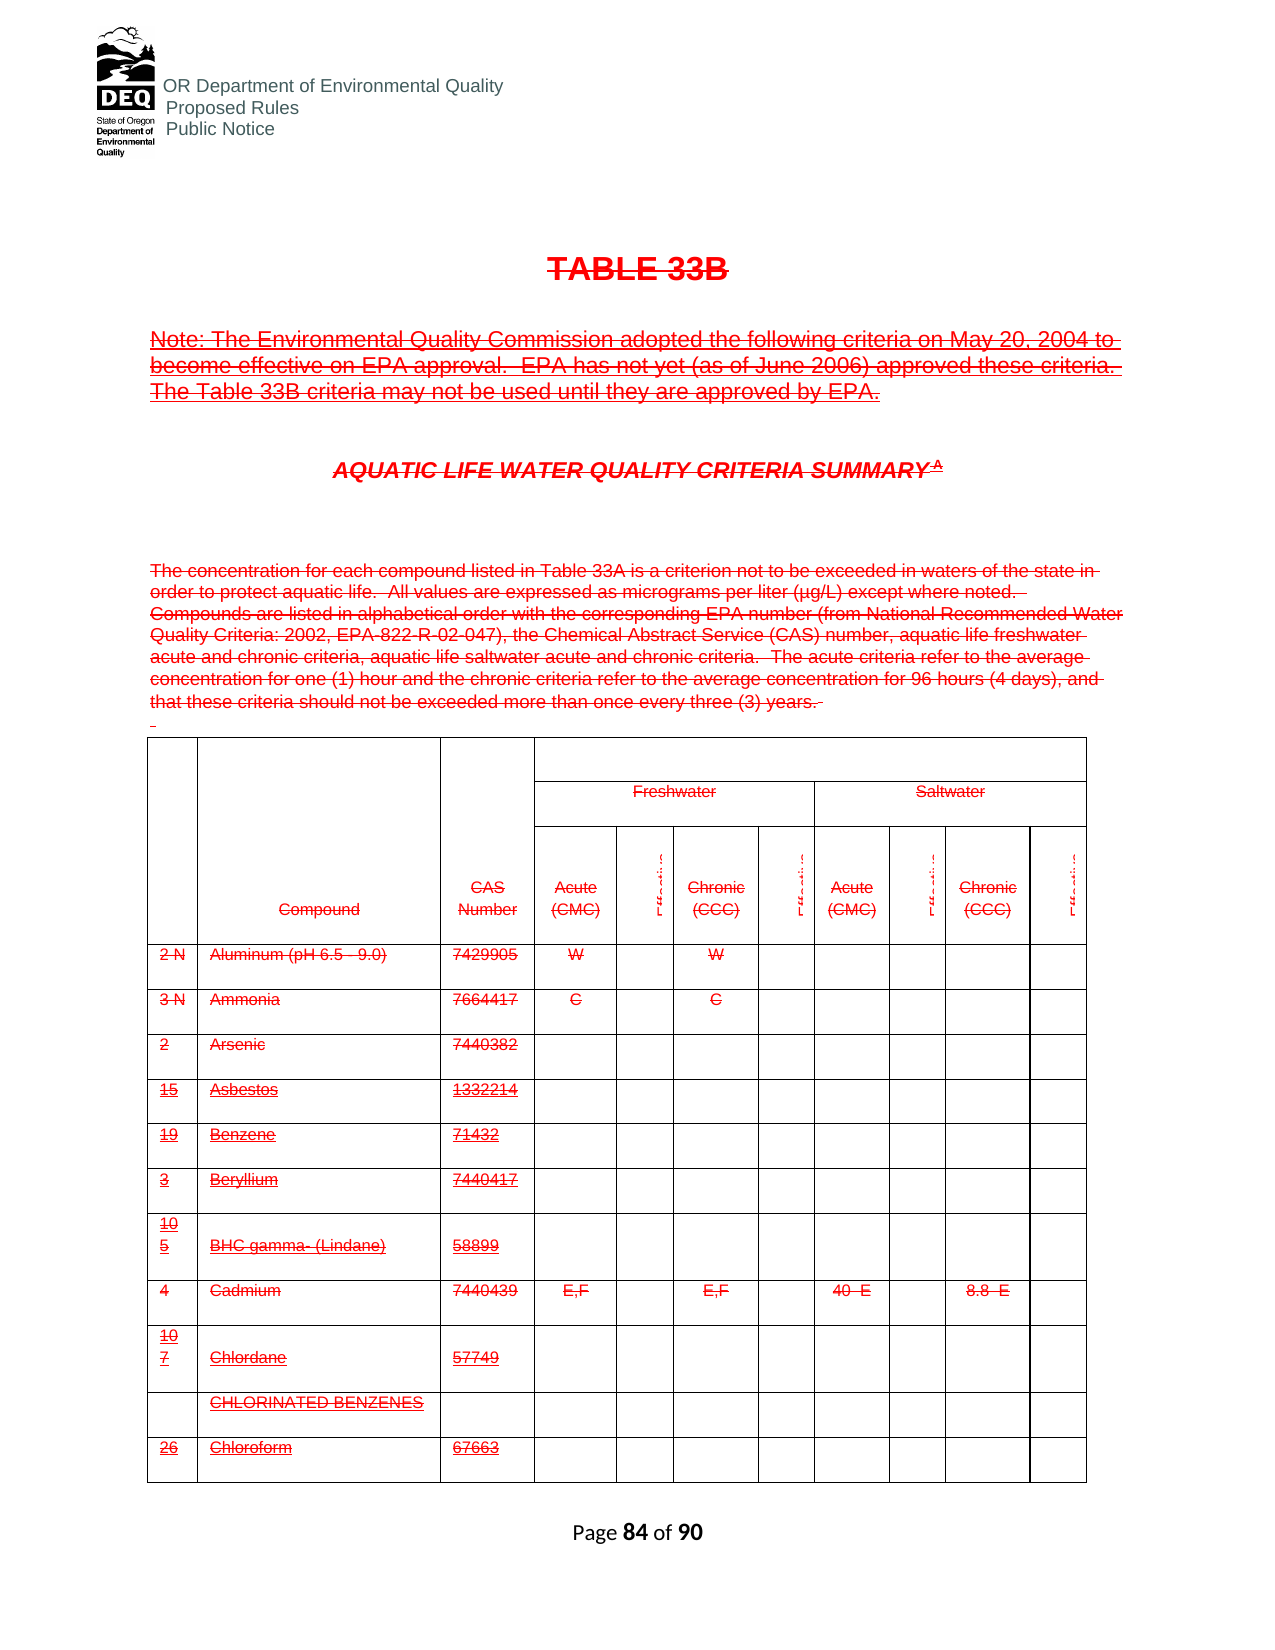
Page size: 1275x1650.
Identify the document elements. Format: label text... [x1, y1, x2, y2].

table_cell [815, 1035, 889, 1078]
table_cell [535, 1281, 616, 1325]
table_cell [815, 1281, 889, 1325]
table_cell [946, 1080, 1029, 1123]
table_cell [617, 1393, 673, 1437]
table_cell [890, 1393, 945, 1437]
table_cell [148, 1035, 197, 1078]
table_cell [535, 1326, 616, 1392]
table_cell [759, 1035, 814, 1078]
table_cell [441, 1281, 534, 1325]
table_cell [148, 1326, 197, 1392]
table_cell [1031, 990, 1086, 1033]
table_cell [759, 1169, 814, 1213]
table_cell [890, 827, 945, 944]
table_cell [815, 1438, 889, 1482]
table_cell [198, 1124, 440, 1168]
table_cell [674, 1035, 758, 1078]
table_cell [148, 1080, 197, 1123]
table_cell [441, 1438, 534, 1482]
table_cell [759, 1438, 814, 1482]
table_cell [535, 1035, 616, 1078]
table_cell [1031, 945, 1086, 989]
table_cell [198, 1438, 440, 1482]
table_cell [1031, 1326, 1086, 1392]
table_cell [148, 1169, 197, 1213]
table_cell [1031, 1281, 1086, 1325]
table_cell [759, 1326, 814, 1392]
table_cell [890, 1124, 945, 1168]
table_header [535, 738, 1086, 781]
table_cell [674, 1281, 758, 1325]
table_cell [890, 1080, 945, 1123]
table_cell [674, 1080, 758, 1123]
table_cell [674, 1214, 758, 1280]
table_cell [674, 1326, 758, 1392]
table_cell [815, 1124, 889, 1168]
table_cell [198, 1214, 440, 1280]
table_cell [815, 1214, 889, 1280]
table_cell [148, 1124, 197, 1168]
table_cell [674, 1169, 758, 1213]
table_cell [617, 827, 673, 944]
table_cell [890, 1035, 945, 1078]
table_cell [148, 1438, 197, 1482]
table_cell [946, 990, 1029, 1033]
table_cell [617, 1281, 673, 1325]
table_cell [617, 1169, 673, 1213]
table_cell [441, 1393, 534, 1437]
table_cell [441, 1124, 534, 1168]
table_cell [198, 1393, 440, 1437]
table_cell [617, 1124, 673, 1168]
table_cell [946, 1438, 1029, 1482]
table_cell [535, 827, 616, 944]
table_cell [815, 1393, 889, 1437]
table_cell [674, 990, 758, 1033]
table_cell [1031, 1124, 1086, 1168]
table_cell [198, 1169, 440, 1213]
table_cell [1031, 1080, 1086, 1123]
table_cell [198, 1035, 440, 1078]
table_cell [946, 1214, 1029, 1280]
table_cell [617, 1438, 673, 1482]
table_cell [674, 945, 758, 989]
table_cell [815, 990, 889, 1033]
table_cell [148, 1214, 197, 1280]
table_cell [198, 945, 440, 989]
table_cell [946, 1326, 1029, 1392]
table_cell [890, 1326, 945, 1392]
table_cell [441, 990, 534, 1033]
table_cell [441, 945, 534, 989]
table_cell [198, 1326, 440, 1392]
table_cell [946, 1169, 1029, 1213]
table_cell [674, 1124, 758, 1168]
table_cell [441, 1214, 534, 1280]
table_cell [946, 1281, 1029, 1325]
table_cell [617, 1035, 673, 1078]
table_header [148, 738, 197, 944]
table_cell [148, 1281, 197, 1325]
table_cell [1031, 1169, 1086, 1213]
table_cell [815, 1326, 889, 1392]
text TABLE 33B [150, 249, 1125, 287]
picture [97, 26, 156, 159]
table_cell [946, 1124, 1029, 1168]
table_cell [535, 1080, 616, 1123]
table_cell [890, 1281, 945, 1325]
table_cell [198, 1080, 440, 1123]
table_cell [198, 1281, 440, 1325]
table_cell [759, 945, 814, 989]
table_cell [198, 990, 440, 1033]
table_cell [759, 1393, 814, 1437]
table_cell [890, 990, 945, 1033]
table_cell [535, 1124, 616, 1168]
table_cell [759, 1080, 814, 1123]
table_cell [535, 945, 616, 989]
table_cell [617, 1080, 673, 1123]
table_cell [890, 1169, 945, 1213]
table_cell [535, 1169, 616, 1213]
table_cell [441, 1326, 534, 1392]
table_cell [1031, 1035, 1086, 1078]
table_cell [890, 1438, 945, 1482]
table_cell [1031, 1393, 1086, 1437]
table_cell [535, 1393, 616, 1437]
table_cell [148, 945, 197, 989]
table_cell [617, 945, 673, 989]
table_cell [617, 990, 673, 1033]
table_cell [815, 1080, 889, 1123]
text The concentration for each compound listed in Table 33A is a criterion not to be exceeded in waters of the state in order to protect aquatic life. All values are expressed as micrograms per liter (µg/L) except where noted. Compounds are listed in alphabetical order with the corresponding EPA number (from National Recommended Water Quality Criteria: 2002, EPA-822-R-02-047), the Chemical Abstract Service (CAS) number, aquatic life freshwater acute and chronic criteria, aquatic life saltwater acute and chronic criteria. The acute criteria refer to the average concentration for one (1) hour and the chronic criteria refer to the average concentration for 96 hours (4 days), and that these criteria should not be exceeded more than once every three (3) years. [150, 559, 1125, 713]
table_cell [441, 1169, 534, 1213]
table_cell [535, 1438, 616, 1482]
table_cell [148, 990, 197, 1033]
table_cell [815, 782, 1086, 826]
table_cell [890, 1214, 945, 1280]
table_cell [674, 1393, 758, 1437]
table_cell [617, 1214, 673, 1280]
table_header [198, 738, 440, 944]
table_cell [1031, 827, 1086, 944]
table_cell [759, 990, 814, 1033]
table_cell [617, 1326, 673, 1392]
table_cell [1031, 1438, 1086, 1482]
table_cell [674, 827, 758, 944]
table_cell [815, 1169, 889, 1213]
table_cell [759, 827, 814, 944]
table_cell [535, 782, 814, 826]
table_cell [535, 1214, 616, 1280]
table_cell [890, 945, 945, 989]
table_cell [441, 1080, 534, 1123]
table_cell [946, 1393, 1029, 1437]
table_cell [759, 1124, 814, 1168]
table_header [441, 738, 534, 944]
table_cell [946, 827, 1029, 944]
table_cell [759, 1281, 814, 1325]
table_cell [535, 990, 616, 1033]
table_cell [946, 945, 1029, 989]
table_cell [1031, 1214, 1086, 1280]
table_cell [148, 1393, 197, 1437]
text AQUATIC LIFE WATER QUALITY CRITERIA SUMMARY A [150, 457, 1125, 484]
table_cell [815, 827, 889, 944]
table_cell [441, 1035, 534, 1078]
text Note: The Environmental Quality Commission adopted the following criteria on May 20, 2004 to become effective on EPA approval. EPA has not yet (as of June 2006) approved these criteria. The Table 33B criteria may not be used until they are approved by EPA. [150, 326, 1125, 405]
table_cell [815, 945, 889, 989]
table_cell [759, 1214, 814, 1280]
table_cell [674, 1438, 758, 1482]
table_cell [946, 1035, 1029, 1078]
